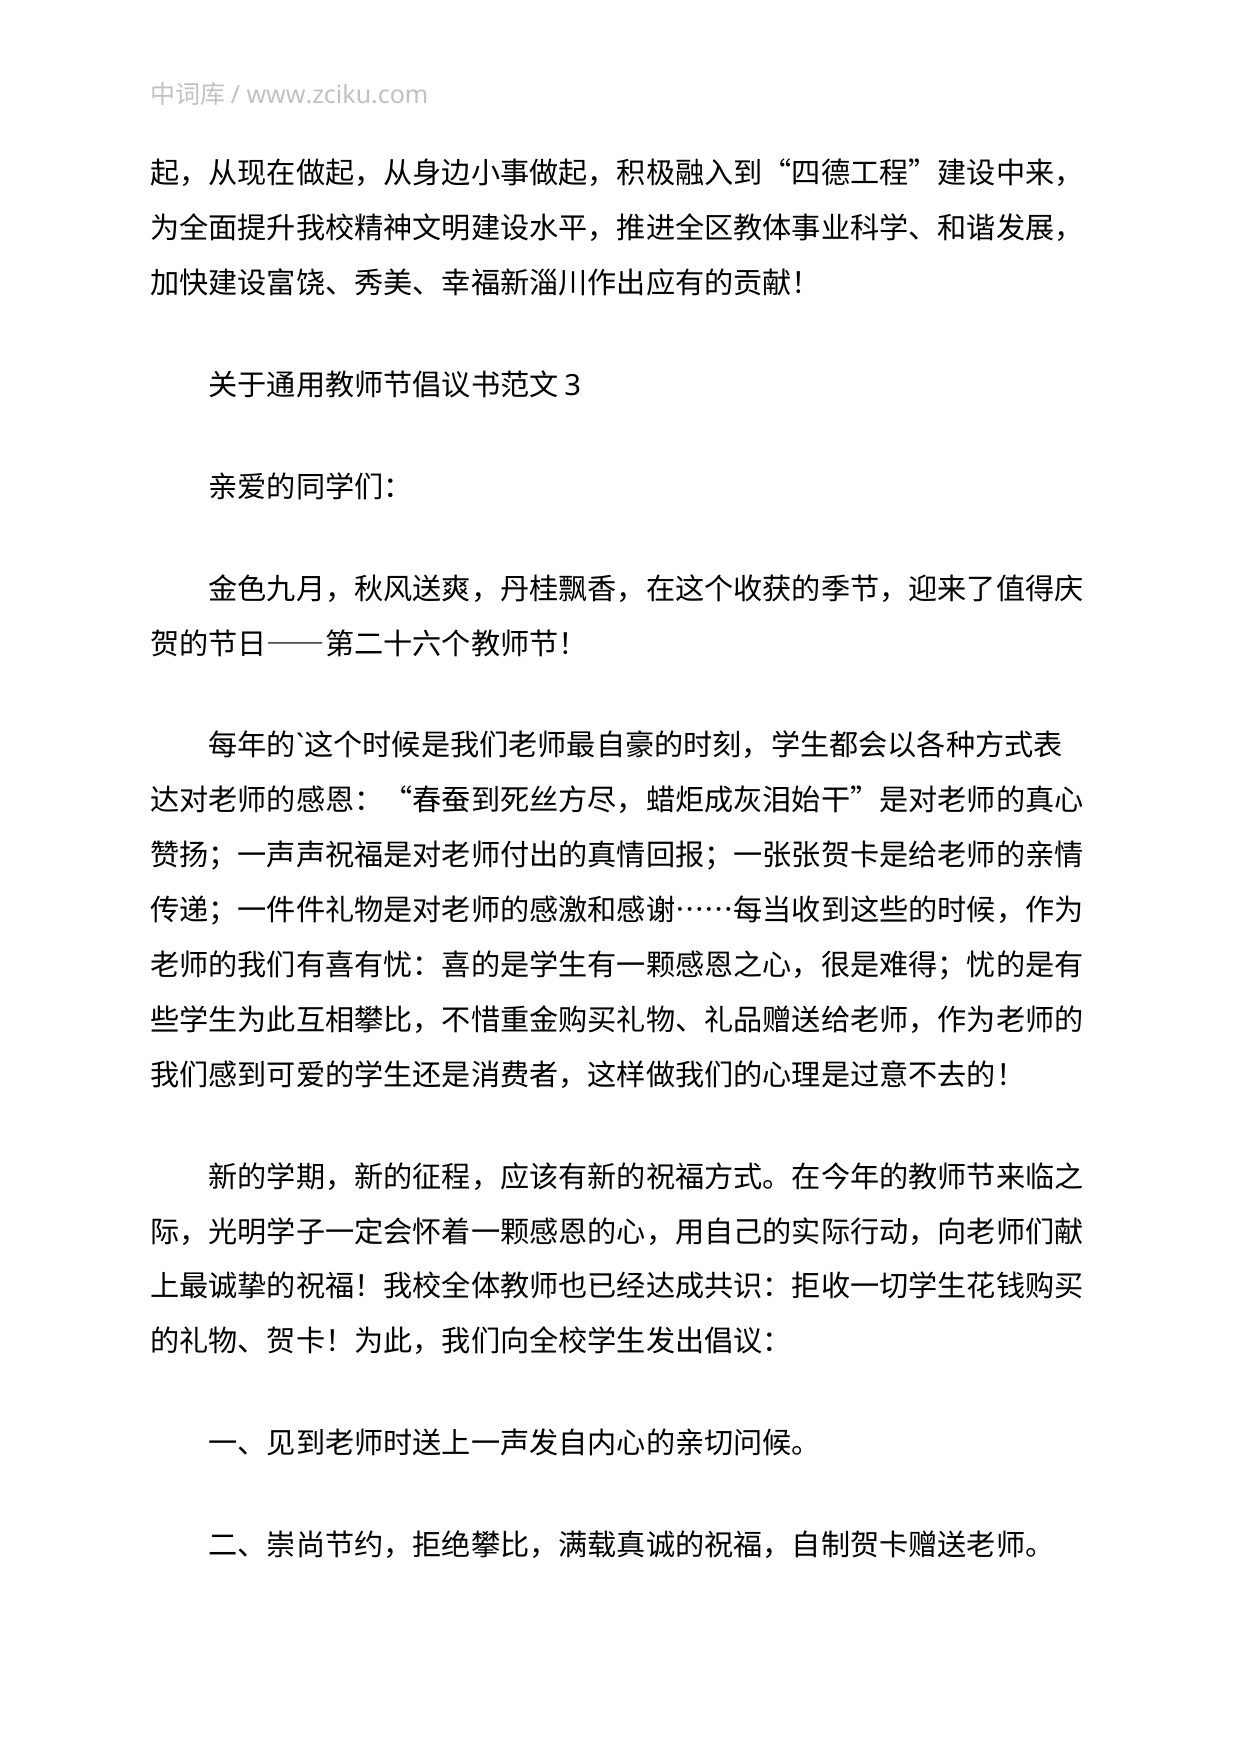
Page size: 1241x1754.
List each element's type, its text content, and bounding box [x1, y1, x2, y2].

text 金色九月，秋风送爽，丹桂飘香，在这个收获的季节，迎来了值得庆贺的节日——第二十六个教师节！ [150, 565, 1090, 662]
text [150, 150, 1090, 302]
text 每年的`这个时候是我们老师最自豪的时刻，学生都会以各种方式表达对老师的感恩：“春蚕到死丝方尽，蜡炬成灰泪始干”是对老师的真心赞扬；一声声祝福是对老师付出的真情回报；一张张贺卡是给老师的亲情传递；一件件礼物是对老师的感激和感谢……每当收到这些的时候，作为老师的我们有喜有忧：喜的是学生有一颗感恩之心，很是难得；忧的是有些学生为此互相攀比，不惜重金购买礼物、礼品赠送给老师，作为老师的我们感到可爱的学生还是消费者，这样做我们的心理是过意不去的！ [150, 722, 1090, 1094]
text 亲爱的同学们： [150, 463, 1090, 506]
text 关于通用教师节倡议书范文3 [150, 362, 1090, 404]
text 二、崇尚节约，拒绝攀比，满载真诚的祝福，自制贺卡赠送老师。 [150, 1521, 1090, 1564]
text 新的学期，新的征程，应该有新的祝福方式。在今年的教师节来临之际，光明学子一定会怀着一颗感恩的心，用自己的实际行动，向老师们献上最诚挚的祝福！我校全体教师也已经达成共识：拒收一切学生花钱购买的礼物、贺卡！为此，我们向全校学生发出倡议： [150, 1153, 1090, 1360]
text 一、见到老师时送上一声发自内心的亲切问候。 [150, 1420, 1090, 1462]
